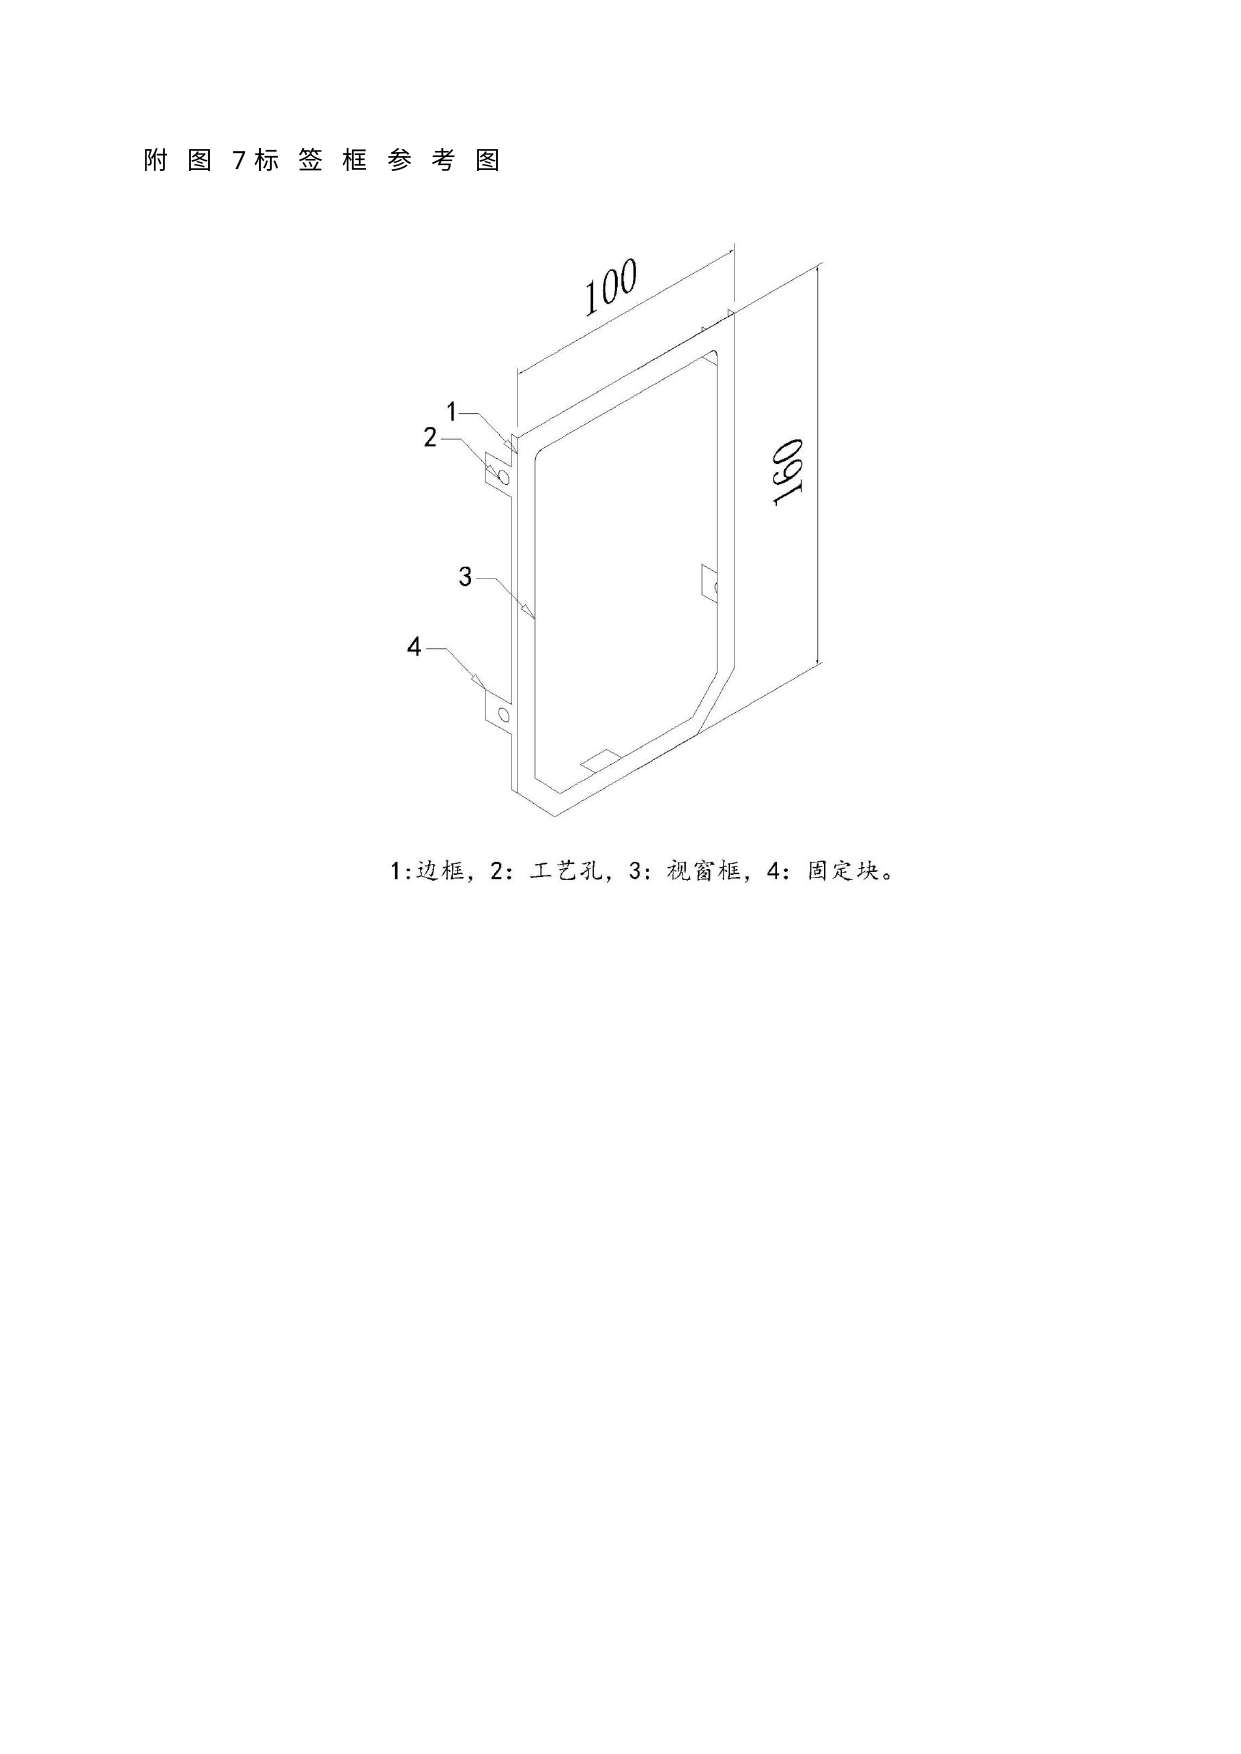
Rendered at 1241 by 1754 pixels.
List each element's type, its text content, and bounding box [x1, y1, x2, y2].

text 附图7标签框参考图 [143, 126, 1097, 191]
picture [193, 223, 1058, 916]
